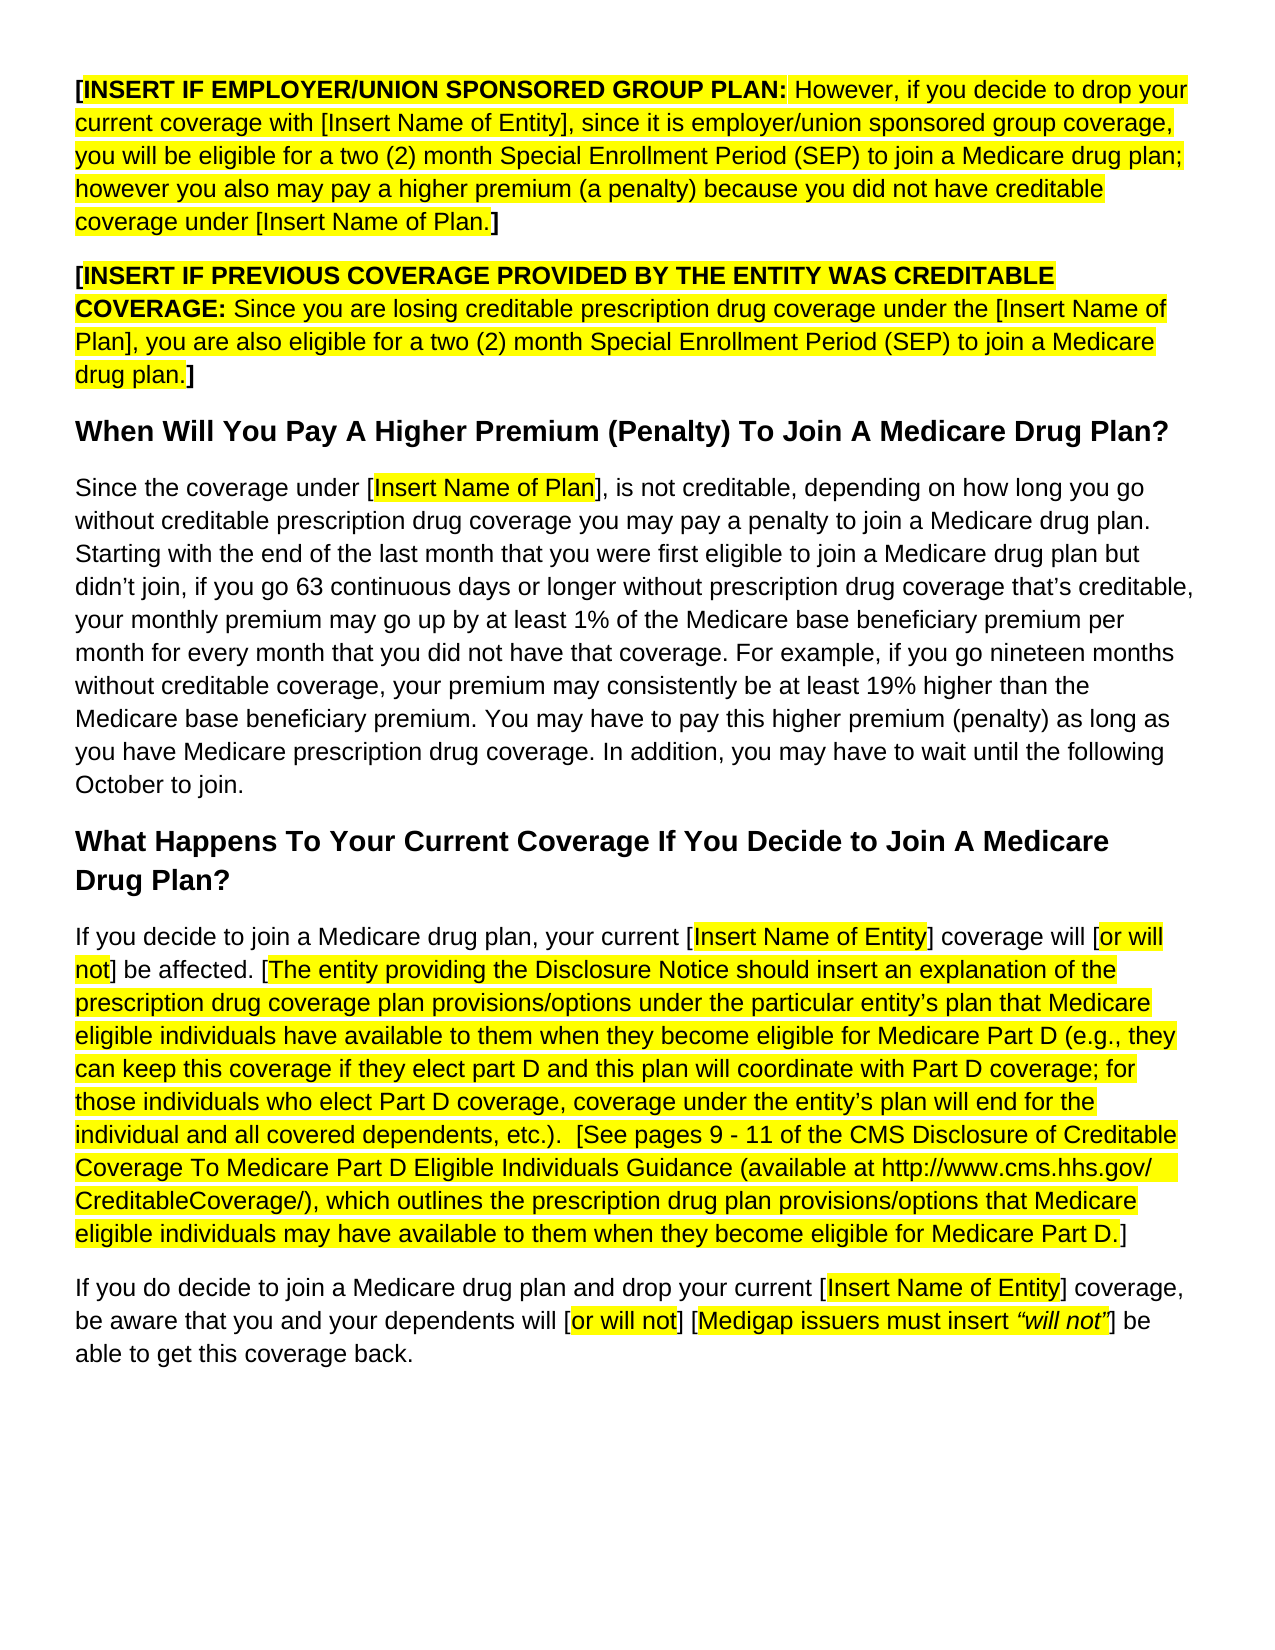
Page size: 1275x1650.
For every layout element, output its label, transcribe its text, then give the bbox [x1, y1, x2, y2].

text If you decide to join a Medicare drug plan, your current [Insert Name of Entity] coverage will [or will not] be affected. [The entity providing the Disclosure Notice should insert an explanation of the prescription drug coverage plan provisions/options under the particular entity’s plan that Medicare eligible individuals have available to them when they become eligible for Medicare Part D (e.g., they can keep this coverage if they elect part D and this plan will coordinate with Part D coverage; for those individuals who elect Part D coverage, coverage under the entity’s plan will end for the individual and all covered dependents, etc.). [See pages 9 - 11 of the CMS Disclosure of Creditable Coverage To Medicare Part D Eligible Individuals Guidance (available at http://www.cms.hhs.gov/ CreditableCoverage/), which outlines the prescription drug plan provisions/options that Medicare eligible individuals may have available to them when they become eligible for Medicare Part D.] [75, 922, 1200, 1248]
text If you do decide to join a Medicare drug plan and drop your current [Insert Name of Entity] coverage, be aware that you and your dependents will [or will not] [Medigap issuers must insert “will not”] be able to get this coverage back. [75, 1273, 1200, 1368]
text [INSERT IF EMPLOYER/UNION SPONSORED GROUP PLAN: However, if you decide to drop your current coverage with [Insert Name of Entity], since it is employer/union sponsored group coverage, you will be eligible for a two (2) month Special Enrollment Period (SEP) to join a Medicare drug plan; however you also may pay a higher premium (a penalty) because you did not have creditable coverage under [Insert Name of Plan.] [75, 75, 1200, 236]
text Since the coverage under [Insert Name of Plan], is not creditable, depending on how long you go without creditable prescription drug coverage you may pay a penalty to join a Medicare drug plan. Starting with the end of the last month that you were first eligible to join a Medicare drug plan but didn’t join, if you go 63 continuous days or longer without prescription drug coverage that’s creditable, your monthly premium may go up by at least 1% of the Medicare base beneficiary premium per month for every month that you did not have that coverage. For example, if you go nineteen months without creditable coverage, your premium may consistently be at least 19% higher than the Medicare base beneficiary premium. You may have to pay this higher premium (penalty) as long as you have Medicare prescription drug coverage. In addition, you may have to wait until the following October to join. [75, 473, 1200, 799]
text [INSERT IF PREVIOUS COVERAGE PROVIDED BY THE ENTITY WAS CREDITABLE COVERAGE: Since you are losing creditable prescription drug coverage under the [Insert Name of Plan], you are also eligible for a two (2) month Special Enrollment Period (SEP) to join a Medicare drug plan.] [75, 261, 1200, 389]
text When Will You Pay A Higher Premium (Penalty) To Join A Medicare Drug Plan? [75, 414, 1200, 447]
text What Happens To Your Current Coverage If You Decide to Join A Medicare Drug Plan? [75, 824, 1200, 896]
